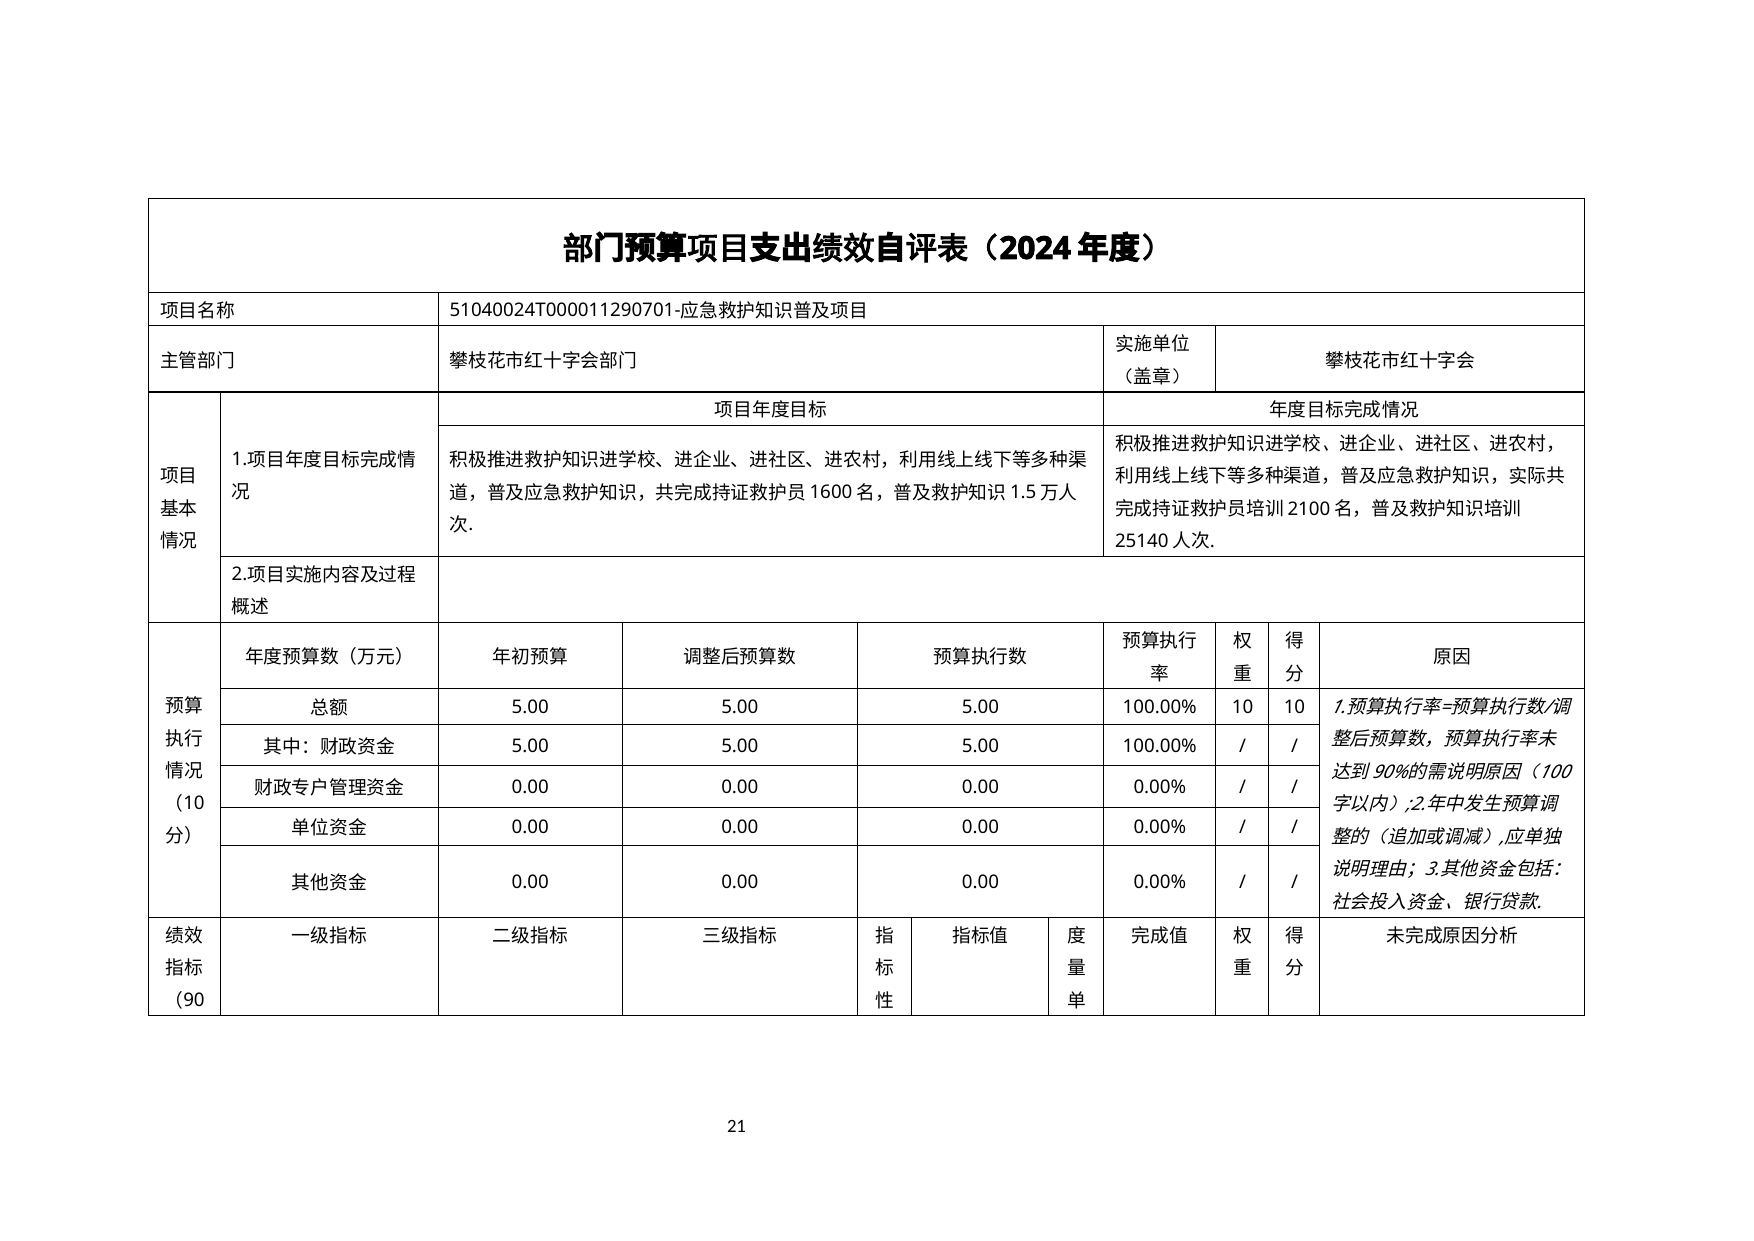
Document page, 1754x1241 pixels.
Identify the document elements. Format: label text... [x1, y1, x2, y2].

table_cell 5.00 [858, 725, 1103, 765]
table_cell 项目基本情况 [149, 393, 220, 622]
table_header 部门预算项目支出绩效自评表（2024年度） [149, 199, 1584, 292]
table_cell 年度目标完成情况 [1104, 393, 1584, 425]
table_cell 其中：财政资金 [221, 725, 438, 765]
table_cell 年度预算数（万元） [221, 623, 438, 688]
table_cell 调整后预算数 [623, 623, 857, 688]
table_cell 0.00 [439, 766, 622, 807]
table_cell 0.00 [623, 808, 857, 845]
table_cell / [1269, 808, 1319, 845]
table_cell 0.00 [623, 846, 857, 917]
table_cell 指标值 [912, 918, 1048, 1015]
table_cell 0.00% [1104, 846, 1215, 917]
table_cell 0.00 [623, 766, 857, 807]
table_cell 100.00% [1104, 689, 1215, 724]
table_cell 指标性质 [858, 918, 911, 1015]
table_cell 0.00 [858, 766, 1103, 807]
table_cell 攀枝花市红十字会 [1216, 326, 1584, 391]
table_cell 原因 [1320, 623, 1584, 688]
table_cell 年初预算 [439, 623, 622, 688]
table_cell / [1216, 808, 1268, 845]
table_cell 5.00 [623, 725, 857, 765]
table_cell 攀枝花市红十字会部门 [439, 326, 1103, 391]
table_cell 0.00% [1104, 766, 1215, 807]
table_cell 单位资金 [221, 808, 438, 845]
table_cell / [1216, 846, 1268, 917]
table_cell 项目年度目标 [439, 393, 1103, 425]
table_cell 10 [1216, 689, 1268, 724]
table_cell 未完成原因分析 [1320, 918, 1584, 1015]
table_cell 完成值 [1104, 918, 1215, 1015]
table_cell 项目名称 [149, 293, 438, 325]
table_cell 5.00 [858, 689, 1103, 724]
table_cell / [1216, 766, 1268, 807]
table_cell 51040024T000011290701-应急救护知识普及项目 [439, 293, 1584, 325]
table_cell 权重 [1216, 918, 1268, 1015]
table_cell 1.项目年度目标完成情况 [221, 393, 438, 556]
table_cell 实施单位 （盖章） [1104, 326, 1215, 391]
table_cell 0.00 [439, 846, 622, 917]
table_cell 三级指标 [623, 918, 857, 1015]
table_cell 其他资金 [221, 846, 438, 917]
table_cell 度量单位 [1049, 918, 1103, 1015]
table_cell 积极推进救护知识进学校、进企业、进社区、进农村，利用线上线下等多种渠道，普及应急救护知识，实际共完成持证救护员培训2100名，普及救护知识培训25140人次. [1104, 426, 1584, 556]
table_cell [439, 557, 1584, 622]
table_cell 0.00% [1104, 808, 1215, 845]
table_cell 一级指标 [221, 918, 438, 1015]
table_cell 0.00 [858, 808, 1103, 845]
table_cell 总额 [221, 689, 438, 724]
table_cell 得分 [1269, 623, 1319, 688]
table_cell / [1269, 766, 1319, 807]
table_cell 绩效指标（90分） [149, 918, 220, 1015]
table_cell 预算执行情况（10分） [149, 623, 220, 917]
table_cell 100.00% [1104, 725, 1215, 765]
table_cell 财政专户管理资金 [221, 766, 438, 807]
table_cell 5.00 [439, 689, 622, 724]
table_cell 主管部门 [149, 326, 438, 391]
table_cell 5.00 [439, 725, 622, 765]
table_cell 10 [1269, 689, 1319, 724]
table_cell 5.00 [623, 689, 857, 724]
table_cell 1.预算执行率=预算执行数/调整后预算数，预算执行率未达到90%的需说明原因（100字以内）;2.年中发生预算调整的（追加或调减）,应单独说明理由；3.其他资金包括：社会投入资金、银行贷款. [1320, 689, 1584, 917]
table_cell 权重 [1216, 623, 1268, 688]
table_cell 得分 [1269, 918, 1319, 1015]
table_cell 0.00 [858, 846, 1103, 917]
table_cell 预算执行数 [858, 623, 1103, 688]
table_cell 2.项目实施内容及过程概述 [221, 557, 438, 622]
table_cell 积极推进救护知识进学校、进企业、进社区、进农村，利用线上线下等多种渠道，普及应急救护知识，共完成持证救护员1600名，普及救护知识1.5万人次. [439, 426, 1103, 556]
table_cell / [1269, 725, 1319, 765]
table_cell / [1216, 725, 1268, 765]
table_cell 预算执行率 [1104, 623, 1215, 688]
table_cell 二级指标 [439, 918, 622, 1015]
table_cell / [1269, 846, 1319, 917]
table_cell 0.00 [439, 808, 622, 845]
